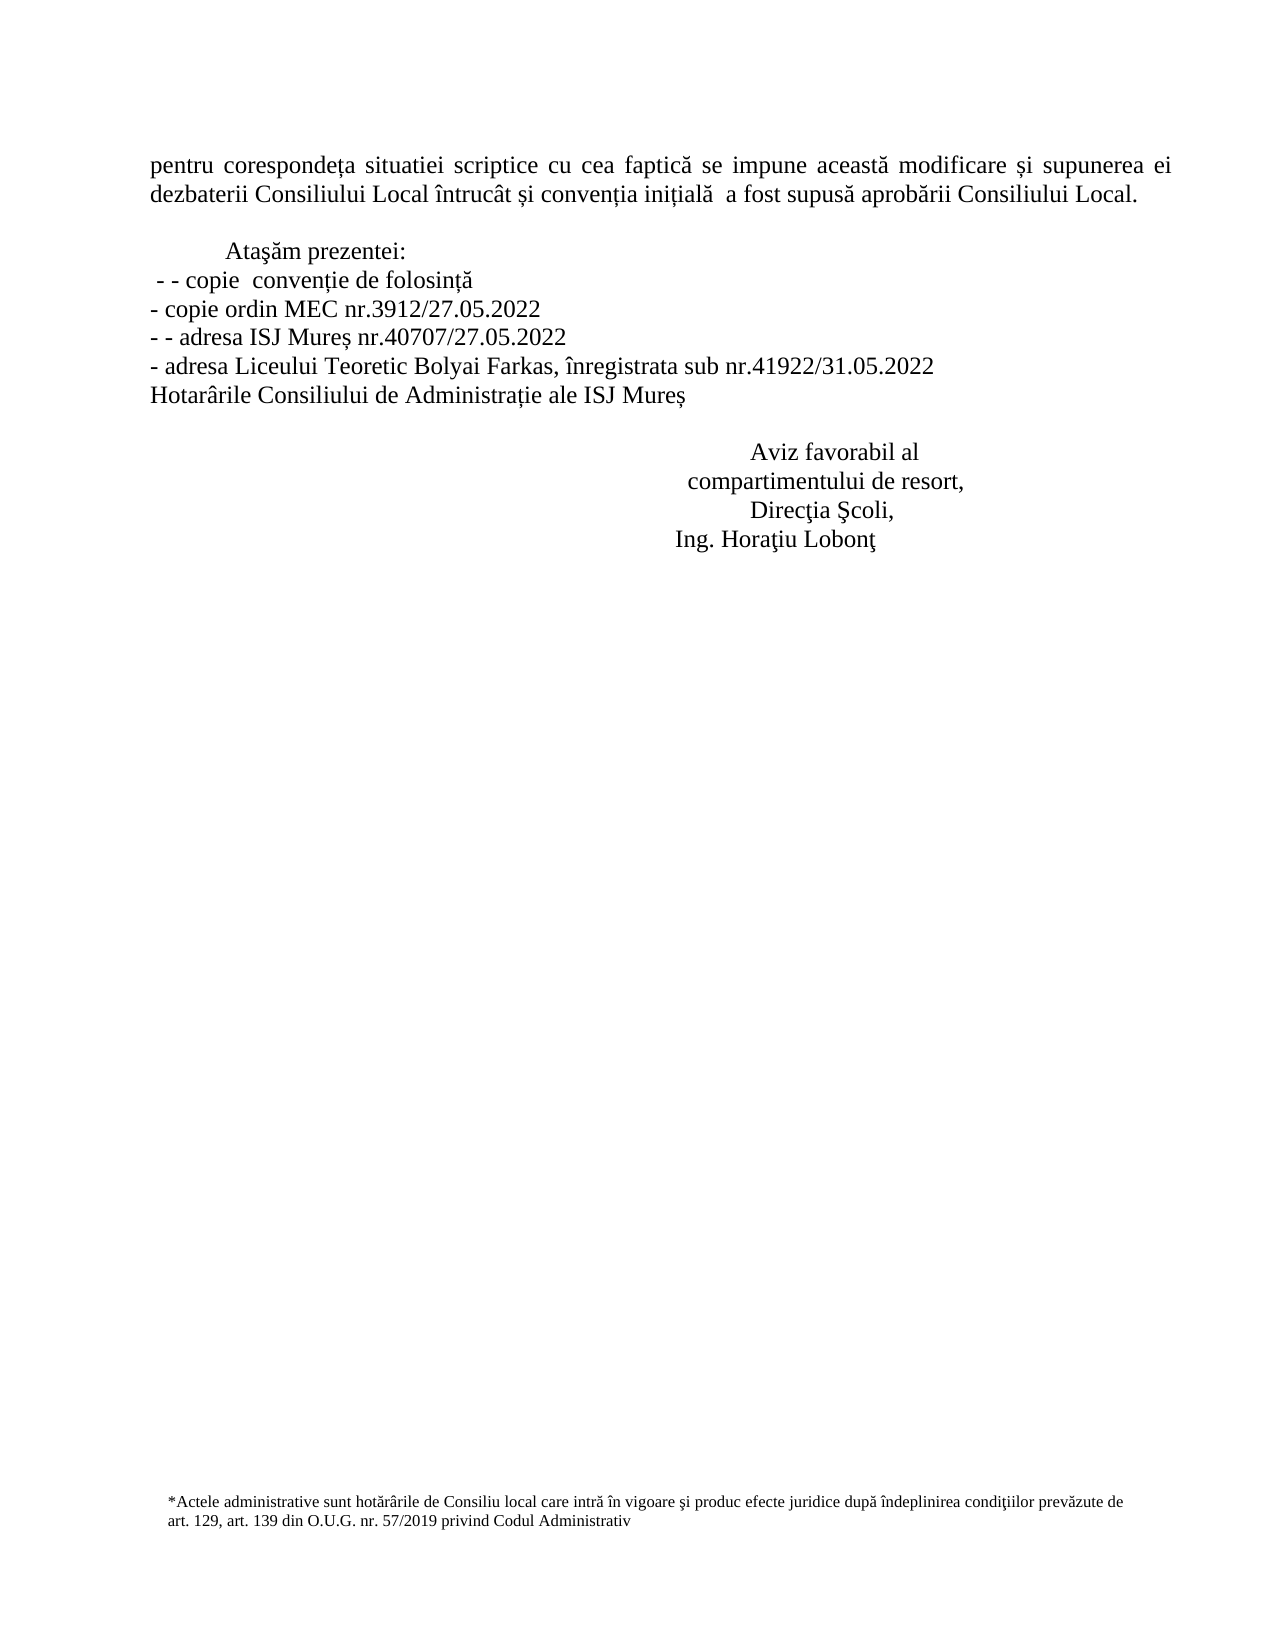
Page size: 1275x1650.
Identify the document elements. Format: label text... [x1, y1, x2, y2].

text compartimentului de resort, [150, 466, 1125, 495]
text Direcţia Şcoli, [150, 495, 1125, 524]
text *Actele administrative sunt hotărârile de Consiliu local care intră în vigoare şi produc efecte juridice după îndeplinirea condiţiilor prevăzute de art. 129, art. 139 din O.U.G. nr. 57/2019 privind Codul Administrativ [168, 1492, 1125, 1530]
text - copie ordin MEC nr.3912/27.05.2022 [150, 294, 1125, 322]
text - - adresa ISJ Mureș nr.40707/27.05.2022 [150, 322, 1125, 351]
text Ataşăm prezentei: [150, 236, 1125, 265]
text Aviz favorabil al [150, 437, 1125, 466]
text Hotarârile Consiliului de Administrație ale ISJ Mureș [150, 380, 1125, 409]
text - - copie convenție de folosință [150, 265, 1125, 294]
text Ing. Horaţiu Lobonţ [150, 524, 1125, 552]
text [150, 150, 1173, 207]
text - adresa Liceului Teoretic Bolyai Farkas, înregistrata sub nr.41922/31.05.2022 [150, 351, 1125, 380]
